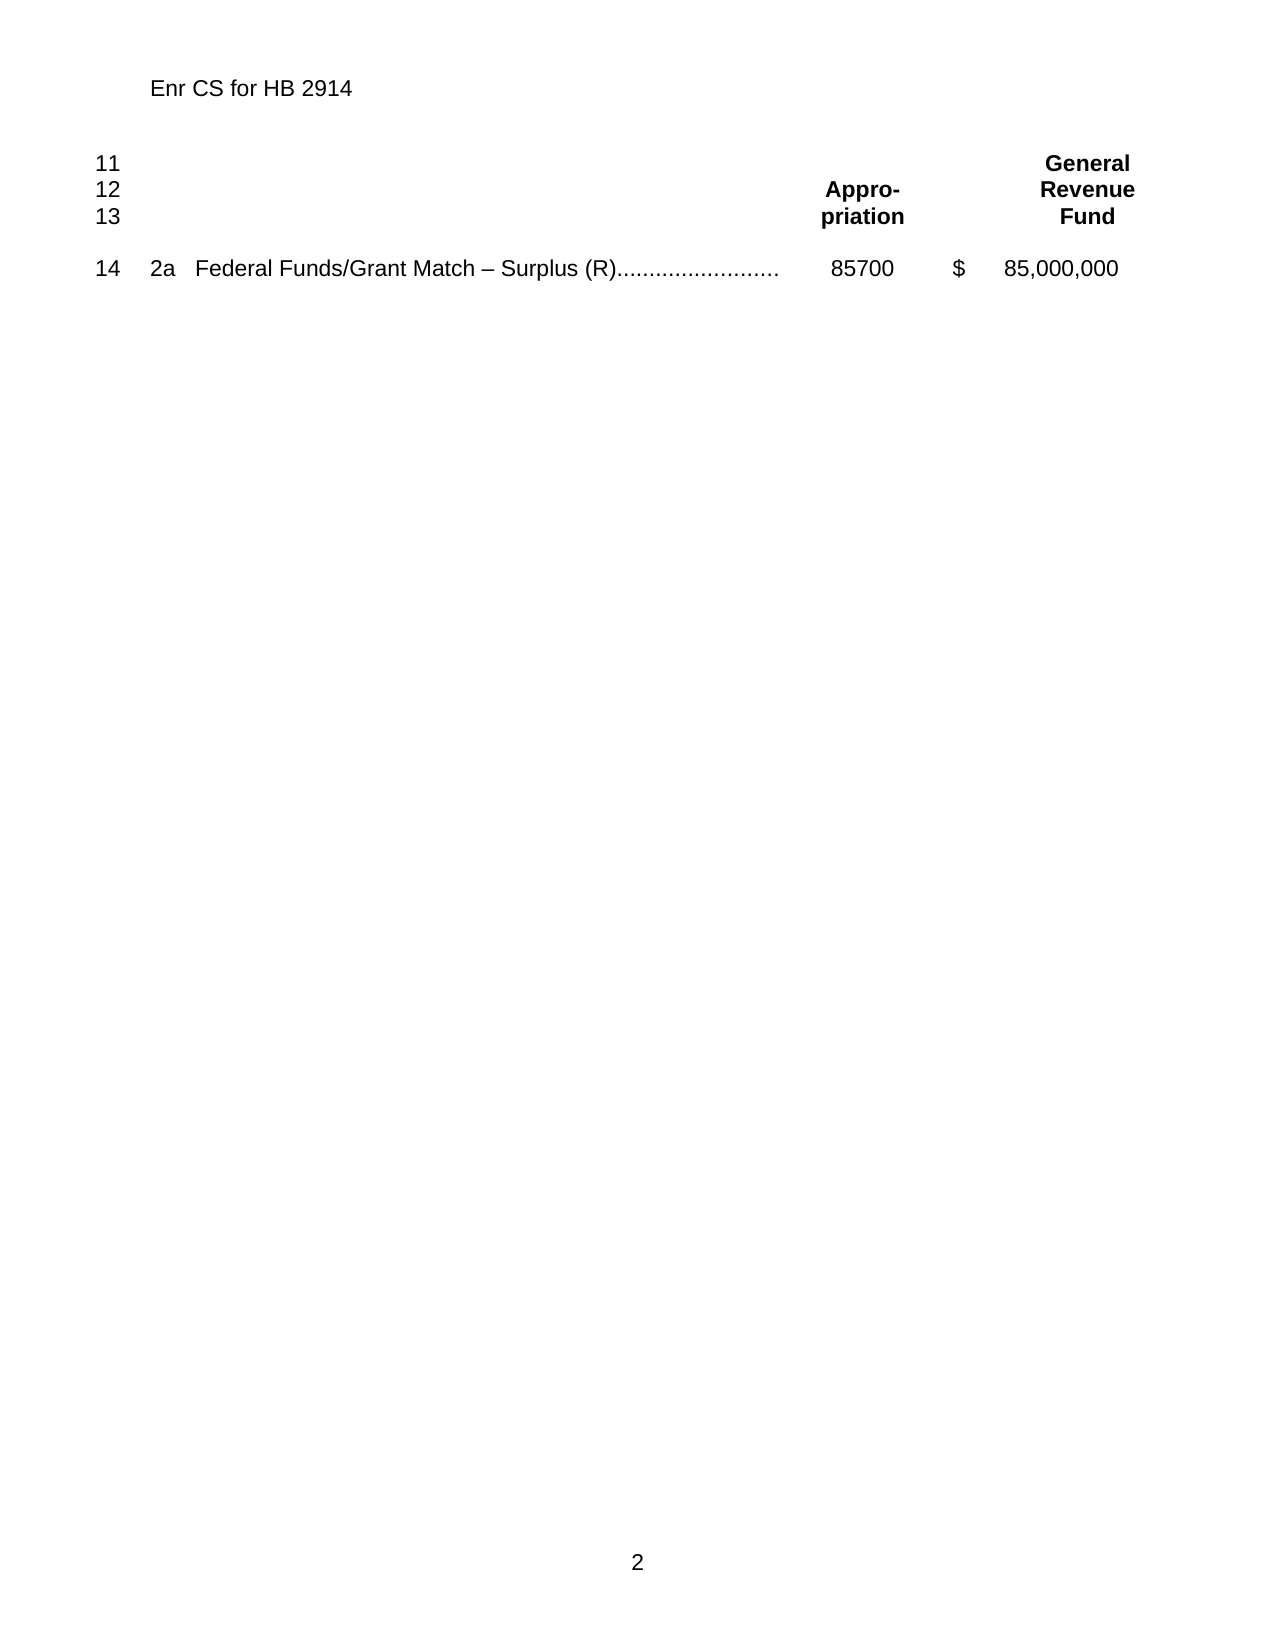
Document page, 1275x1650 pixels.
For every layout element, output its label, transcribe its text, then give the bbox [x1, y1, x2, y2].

text 2a Federal Funds/Grant Match – Surplus (R) 85700 $ 85,000,000 [150, 255, 1125, 282]
text General [150, 150, 1125, 176]
text Appro- Revenue [150, 176, 1125, 203]
text priation Fund [150, 203, 1125, 229]
